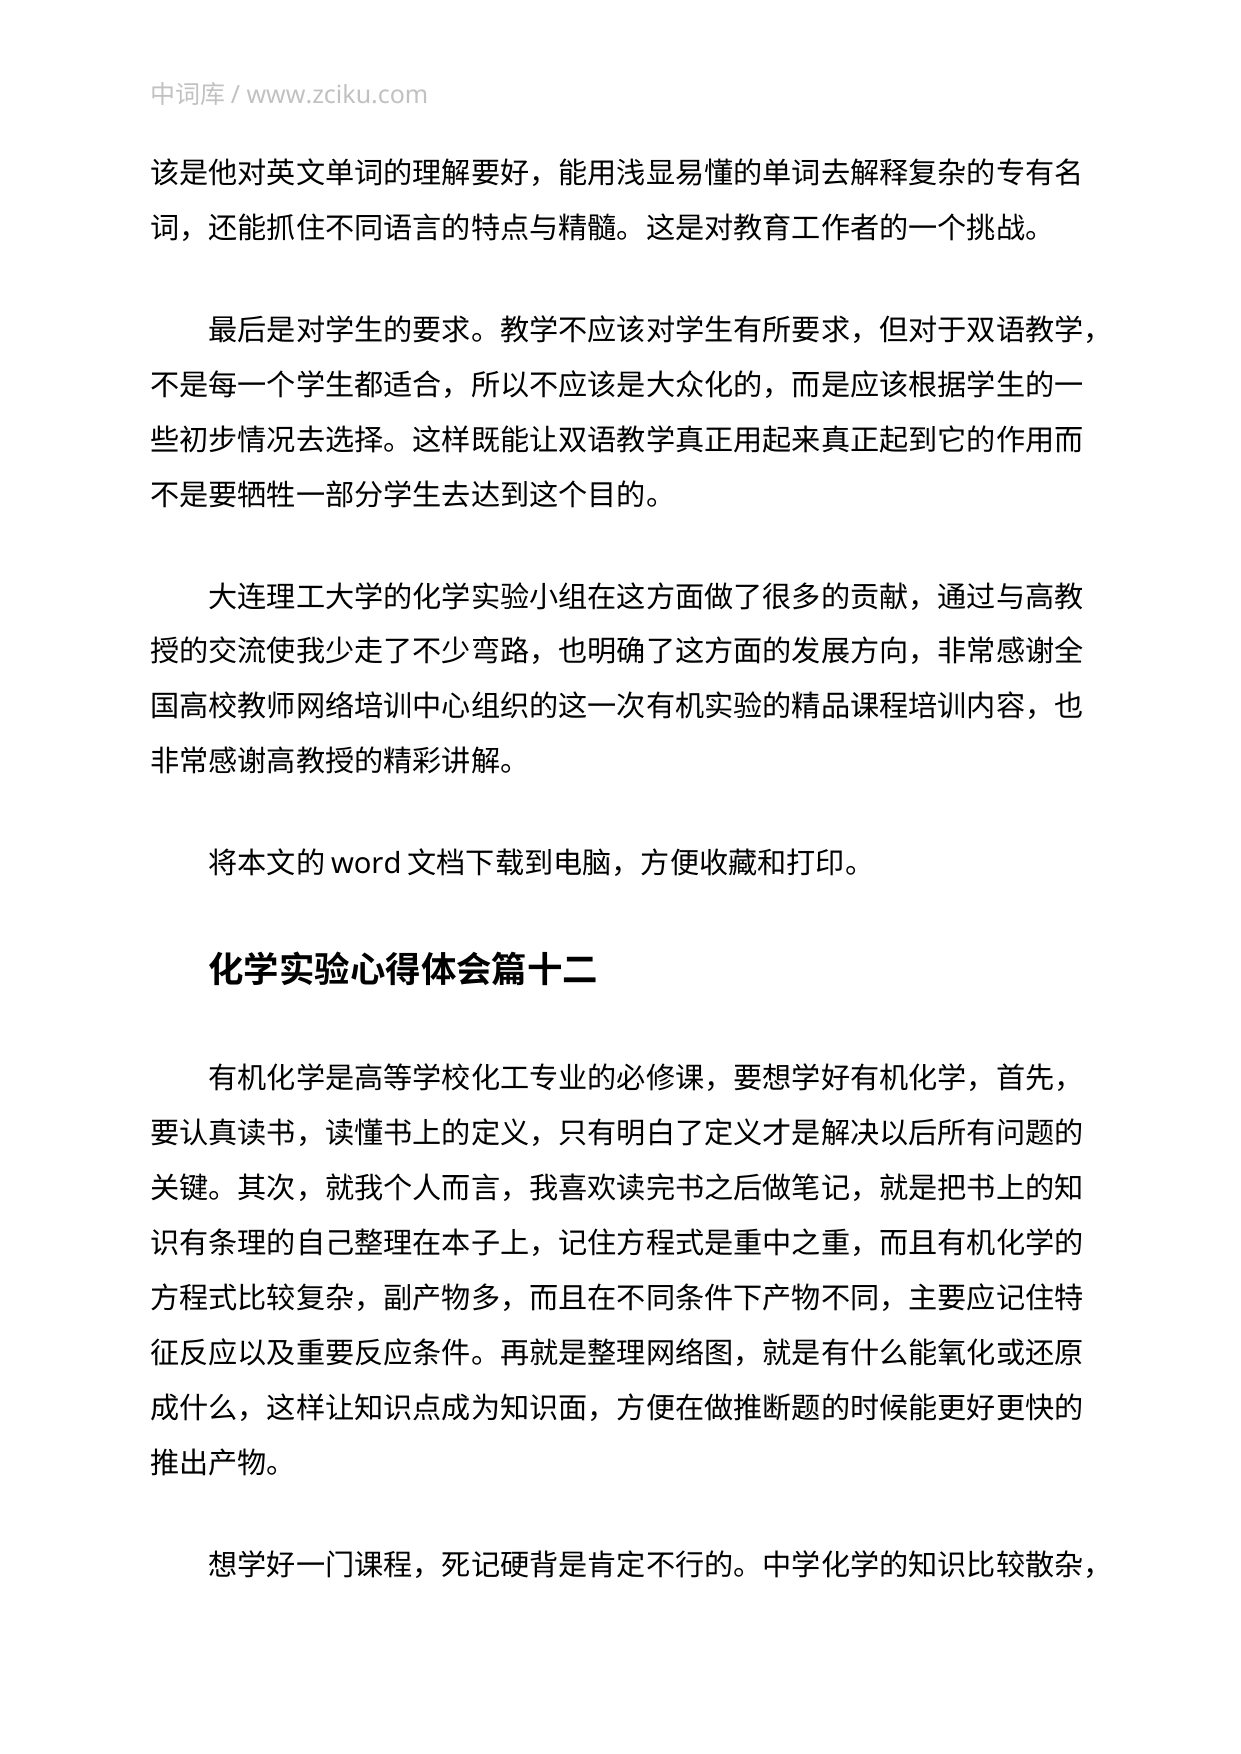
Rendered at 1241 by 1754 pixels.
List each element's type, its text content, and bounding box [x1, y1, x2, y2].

text 有机化学是高等学校化工专业的必修课，要想学好有机化学，首先，要认真读书，读懂书上的定义，只有明白了定义才是解决以后所有问题的关键。其次，就我个人而言，我喜欢读完书之后做笔记，就是把书上的知识有条理的自己整理在本子上，记住方程式是重中之重，而且有机化学的方程式比较复杂，副产物多，而且在不同条件下产物不同，主要应记住特征反应以及重要反应条件。再就是整理网络图，就是有什么能氧化或还原成什么，这样让知识点成为知识面，方便在做推断题的时候能更好更快的推出产物。 [150, 1055, 1090, 1482]
text 最后是对学生的要求。教学不应该对学生有所要求，但对于双语教学，不是每一个学生都适合，所以不应该是大众化的，而是应该根据学生的一些初步情况去选择。这样既能让双语教学真正用起来真正起到它的作用而不是要牺牲一部分学生去达到这个目的。 [150, 307, 1090, 514]
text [150, 150, 1090, 247]
text 大连理工大学的化学实验小组在这方面做了很多的贡献，通过与高教授的交流使我少走了不少弯路，也明确了这方面的发展方向，非常感谢全国高校教师网络培训中心组织的这一次有机实验的精品课程培训内容，也非常感谢高教授的精彩讲解。 [150, 573, 1090, 780]
text 化学实验心得体会篇十二 [150, 942, 1090, 993]
text 将本文的word文档下载到电脑，方便收藏和打印。 [150, 839, 1090, 882]
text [150, 1541, 1090, 1583]
